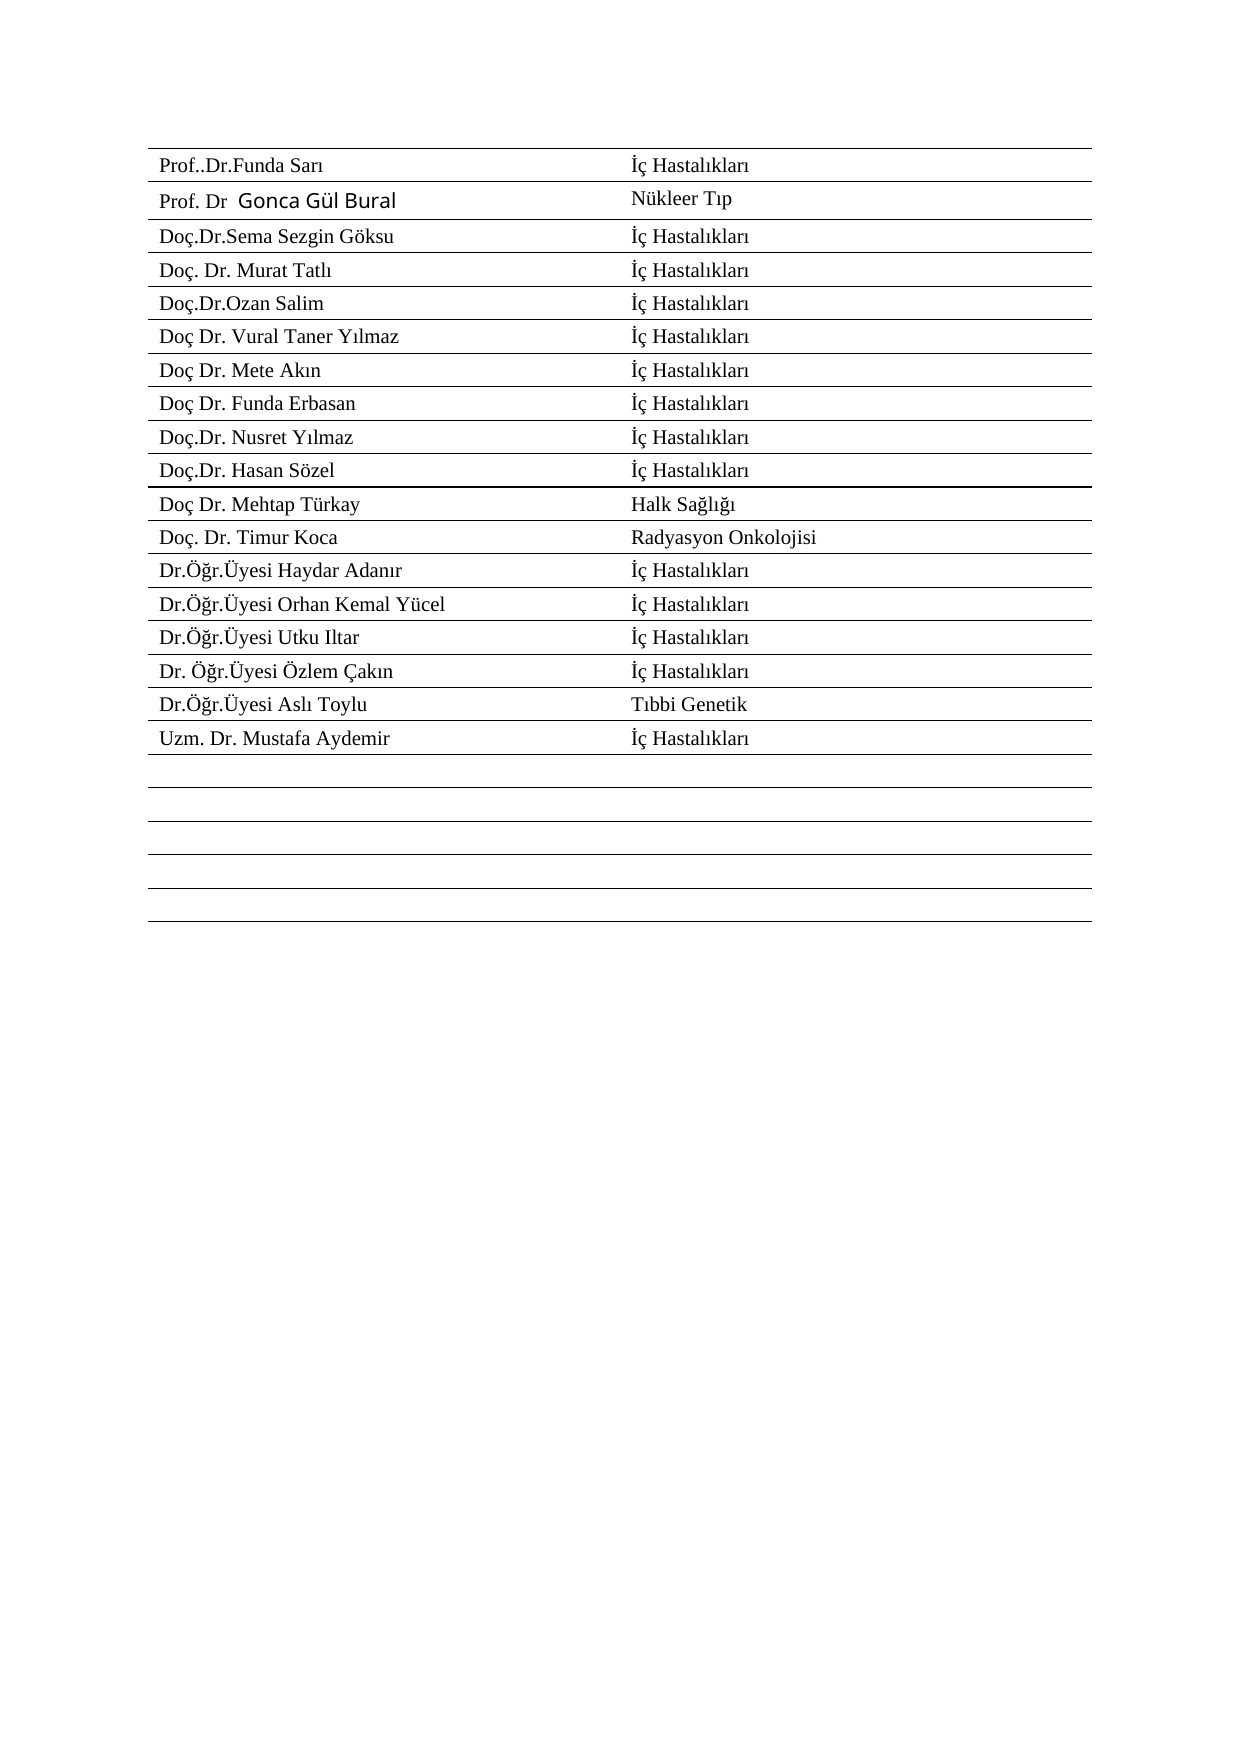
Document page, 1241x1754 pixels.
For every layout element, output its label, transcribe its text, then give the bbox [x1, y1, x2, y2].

table_cell [620, 855, 1092, 888]
table_cell Doç. Dr. Timur Koca [148, 521, 619, 553]
table_cell İç Hastalıkları [620, 354, 1092, 386]
table_cell Doç Dr. Vural Taner Yılmaz [148, 320, 619, 353]
table_cell Tıbbi Genetik [620, 688, 1092, 720]
table_cell Dr.Öğr.Üyesi Haydar Adanır [148, 554, 619, 587]
table_cell Prof. Dr Gonca Gül Bural [148, 182, 619, 219]
table_cell [620, 788, 1092, 821]
table_cell Prof..Dr.Funda Sarı [148, 149, 619, 181]
table_cell [620, 822, 1092, 854]
table_cell Dr.Öğr.Üyesi Orhan Kemal Yücel [148, 588, 619, 620]
table_cell İç Hastalıkları [620, 621, 1092, 653]
table_cell İç Hastalıkları [620, 149, 1092, 181]
table_cell İç Hastalıkları [620, 655, 1092, 687]
table_cell Dr. Öğr.Üyesi Özlem Çakın [148, 655, 619, 687]
table_cell Dr.Öğr.Üyesi Aslı Toylu [148, 688, 619, 720]
table_cell Doç. Dr. Murat Tatlı [148, 253, 619, 286]
table_cell İç Hastalıkları [620, 454, 1092, 486]
table_cell [148, 822, 619, 854]
table_cell İç Hastalıkları [620, 721, 1092, 754]
table_cell Radyasyon Onkolojisi [620, 521, 1092, 553]
table_cell Halk Sağlığı [620, 488, 1092, 520]
table_cell İç Hastalıkları [620, 588, 1092, 620]
table_cell Doç.Dr.Sema Sezgin Göksu [148, 220, 619, 252]
table_cell Doç.Dr. Hasan Sözel [148, 454, 619, 486]
table_cell Doç Dr. Mehtap Türkay [148, 488, 619, 520]
table_cell İç Hastalıkları [620, 320, 1092, 353]
table_cell Uzm. Dr. Mustafa Aydemir [148, 721, 619, 754]
table_cell İç Hastalıkları [620, 220, 1092, 252]
table_cell Dr.Öğr.Üyesi Utku Iltar [148, 621, 619, 653]
table_cell İç Hastalıkları [620, 253, 1092, 286]
table_cell [148, 855, 619, 888]
table_cell [148, 755, 619, 787]
table_cell Doç.Dr.Ozan Salim [148, 287, 619, 319]
table_cell [620, 755, 1092, 787]
table_cell [148, 788, 619, 821]
table_cell [620, 889, 1092, 921]
table_cell Doç.Dr. Nusret Yılmaz [148, 421, 619, 453]
table_cell [148, 889, 619, 921]
table_cell İç Hastalıkları [620, 554, 1092, 587]
table_cell İç Hastalıkları [620, 421, 1092, 453]
table_cell Nükleer Tıp [620, 182, 1092, 219]
table_cell Doç Dr. Funda Erbasan [148, 387, 619, 419]
table_cell Doç Dr. Mete Akın [148, 354, 619, 386]
table_cell İç Hastalıkları [620, 287, 1092, 319]
table_cell İç Hastalıkları [620, 387, 1092, 419]
